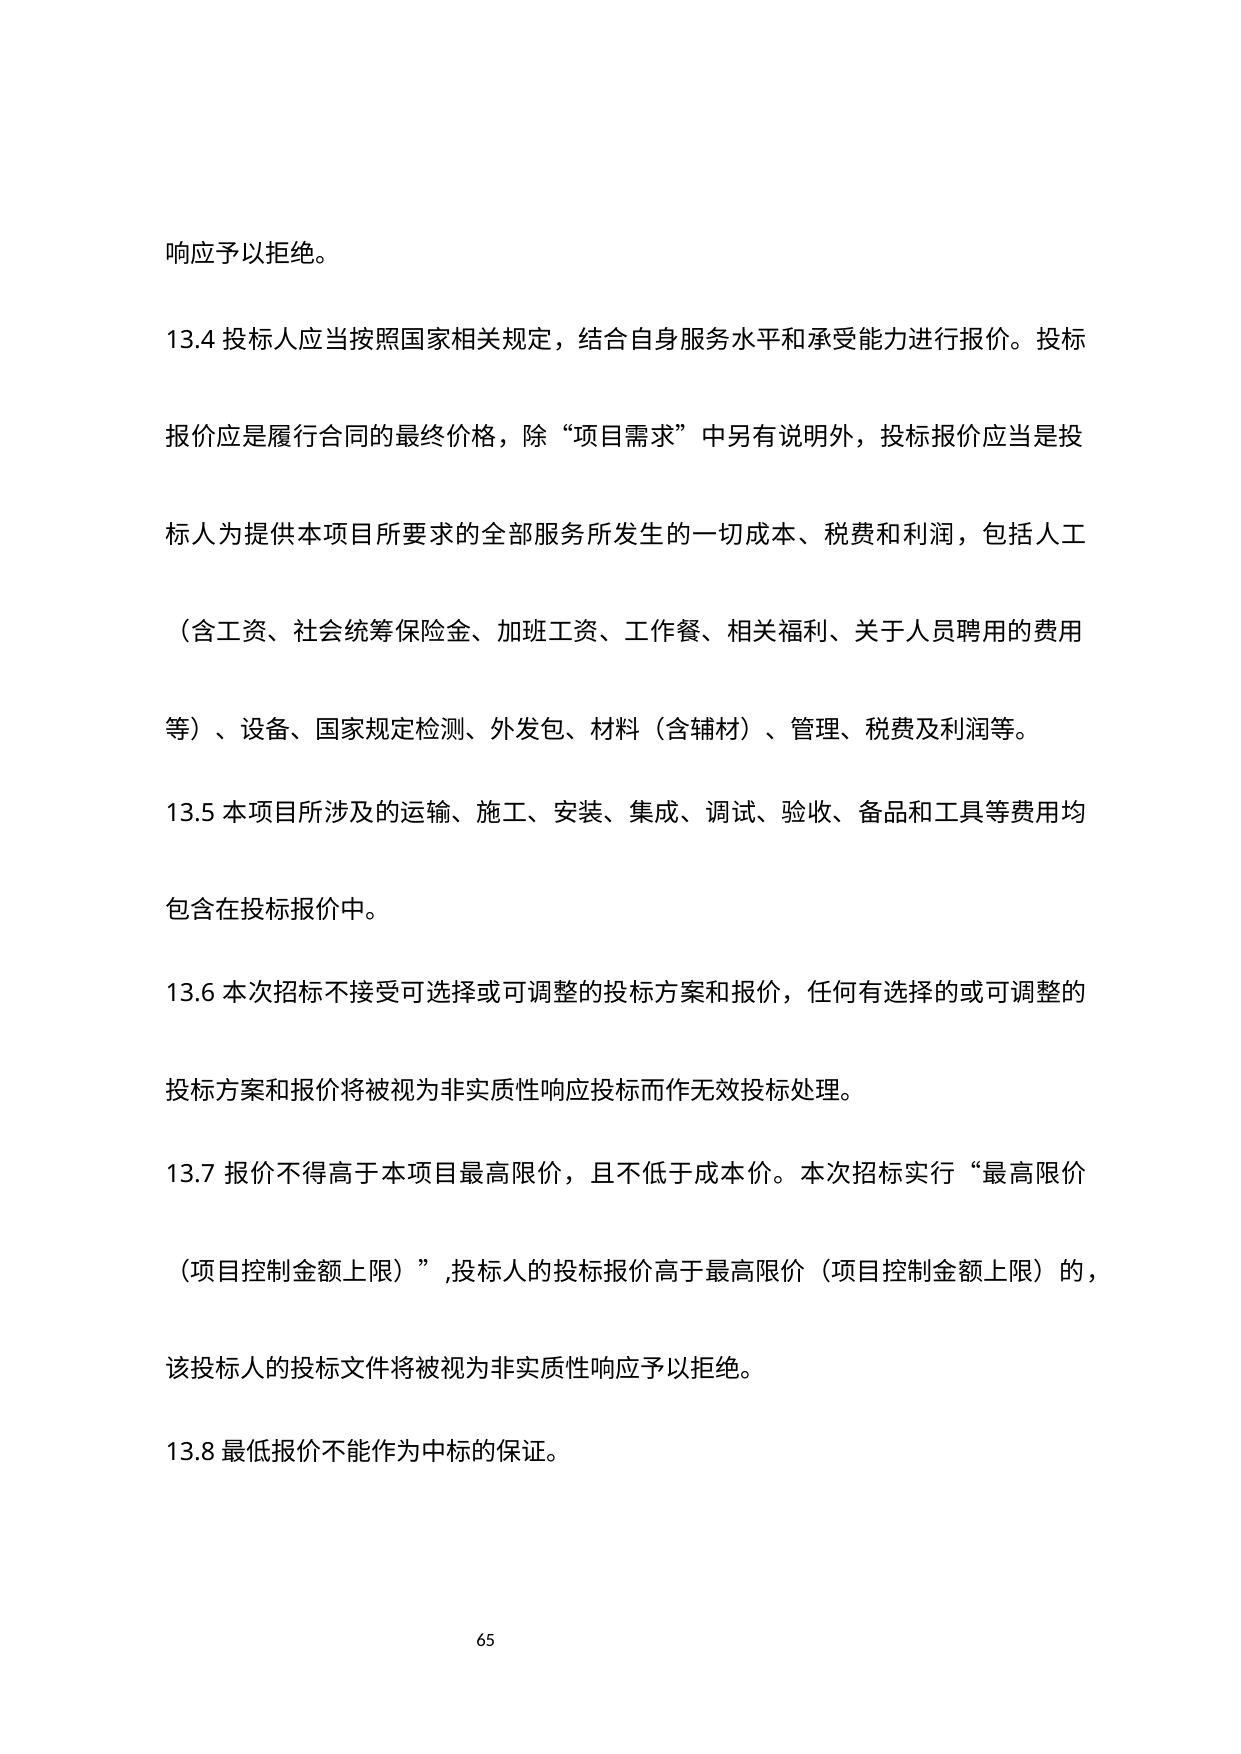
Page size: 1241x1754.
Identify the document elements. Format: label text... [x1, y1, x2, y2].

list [165, 219, 1087, 284]
text 13.4 投标人应当按照国家相关规定，结合自身服务水平和承受能力进行报价。投标报价应是履行合同的最终价格，除“项目需求”中另有说明外，投标报价应当是投标人为提供本项目所要求的全部服务所发生的一切成本、税费和利润，包括人工（含工资、社会统筹保险金、加班工资、工作餐、相关福利、关于人员聘用的费用等）、设备、国家规定检测、外发包、材料（含辅材）、管理、税费及利润等。 [165, 305, 1087, 760]
text 13.6 本次招标不接受可选择或可调整的投标方案和报价，任何有选择的或可调整的投标方案和报价将被视为非实质性响应投标而作无效投标处理。 [165, 958, 1087, 1121]
text 13.8 最低报价不能作为中标的保证。 [165, 1417, 1087, 1482]
text 13.5 本项目所涉及的运输、施工、安装、集成、调试、验收、备品和工具等费用均包含在投标报价中。 [165, 778, 1087, 940]
text 13.7 报价不得高于本项目最高限价，且不低于成本价。本次招标实行“最高限价（项目控制金额上限）”,投标人的投标报价高于最高限价（项目控制金额上限）的，该投标人的投标文件将被视为非实质性响应予以拒绝。 [165, 1139, 1087, 1399]
